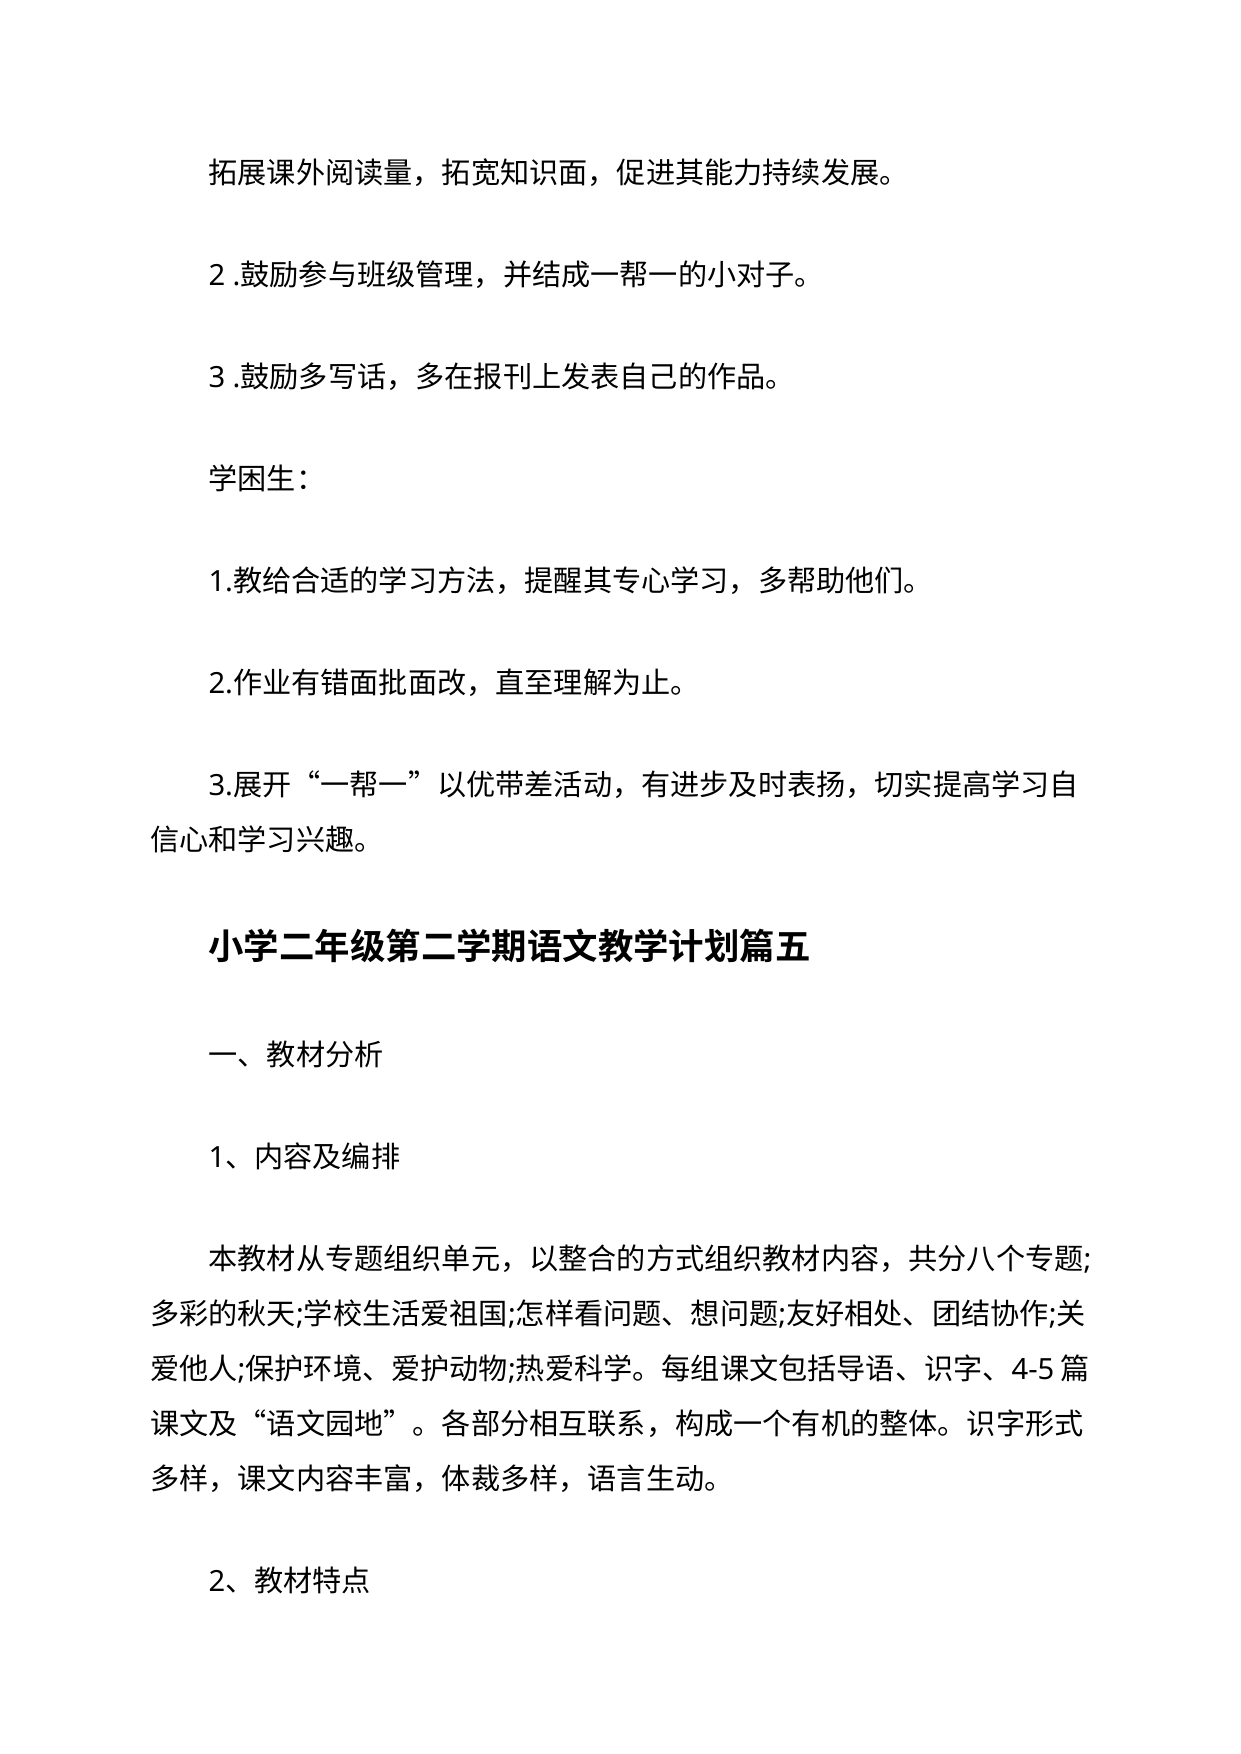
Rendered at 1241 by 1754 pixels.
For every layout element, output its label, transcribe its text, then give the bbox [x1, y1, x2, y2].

text 3.展开“一帮一”以优带差活动，有进步及时表扬，切实提高学习自信心和学习兴趣。 [150, 761, 1090, 859]
text 2、教材特点 [150, 1557, 1090, 1599]
text 学困生： [150, 456, 1090, 498]
text 3 .鼓励多写话，多在报刊上发表自己的作品。 [150, 354, 1090, 396]
text 拓展课外阅读量，拓宽知识面，促进其能力持续发展。 [150, 150, 1090, 192]
text 本教材从专题组织单元，以整合的方式组织教材内容，共分八个专题;多彩的秋天;学校生活爱祖国;怎样看问题、想问题;友好相处、团结协作;关爱他人;保护环境、爱护动物;热爱科学。每组课文包括导语、识字、4-5篇课文及“语文园地”。各部分相互联系，构成一个有机的整体。识字形式多样，课文内容丰富，体裁多样，语言生动。 [150, 1235, 1090, 1498]
text 2 .鼓励参与班级管理，并结成一帮一的小对子。 [150, 252, 1090, 294]
text 2.作业有错面批面改，直至理解为止。 [150, 659, 1090, 702]
text 小学二年级第二学期语文教学计划篇五 [150, 918, 1090, 969]
text 1、内容及编排 [150, 1133, 1090, 1176]
text 一、教材分析 [150, 1032, 1090, 1074]
text 1.教给合适的学习方法，提醒其专心学习，多帮助他们。 [150, 557, 1090, 600]
